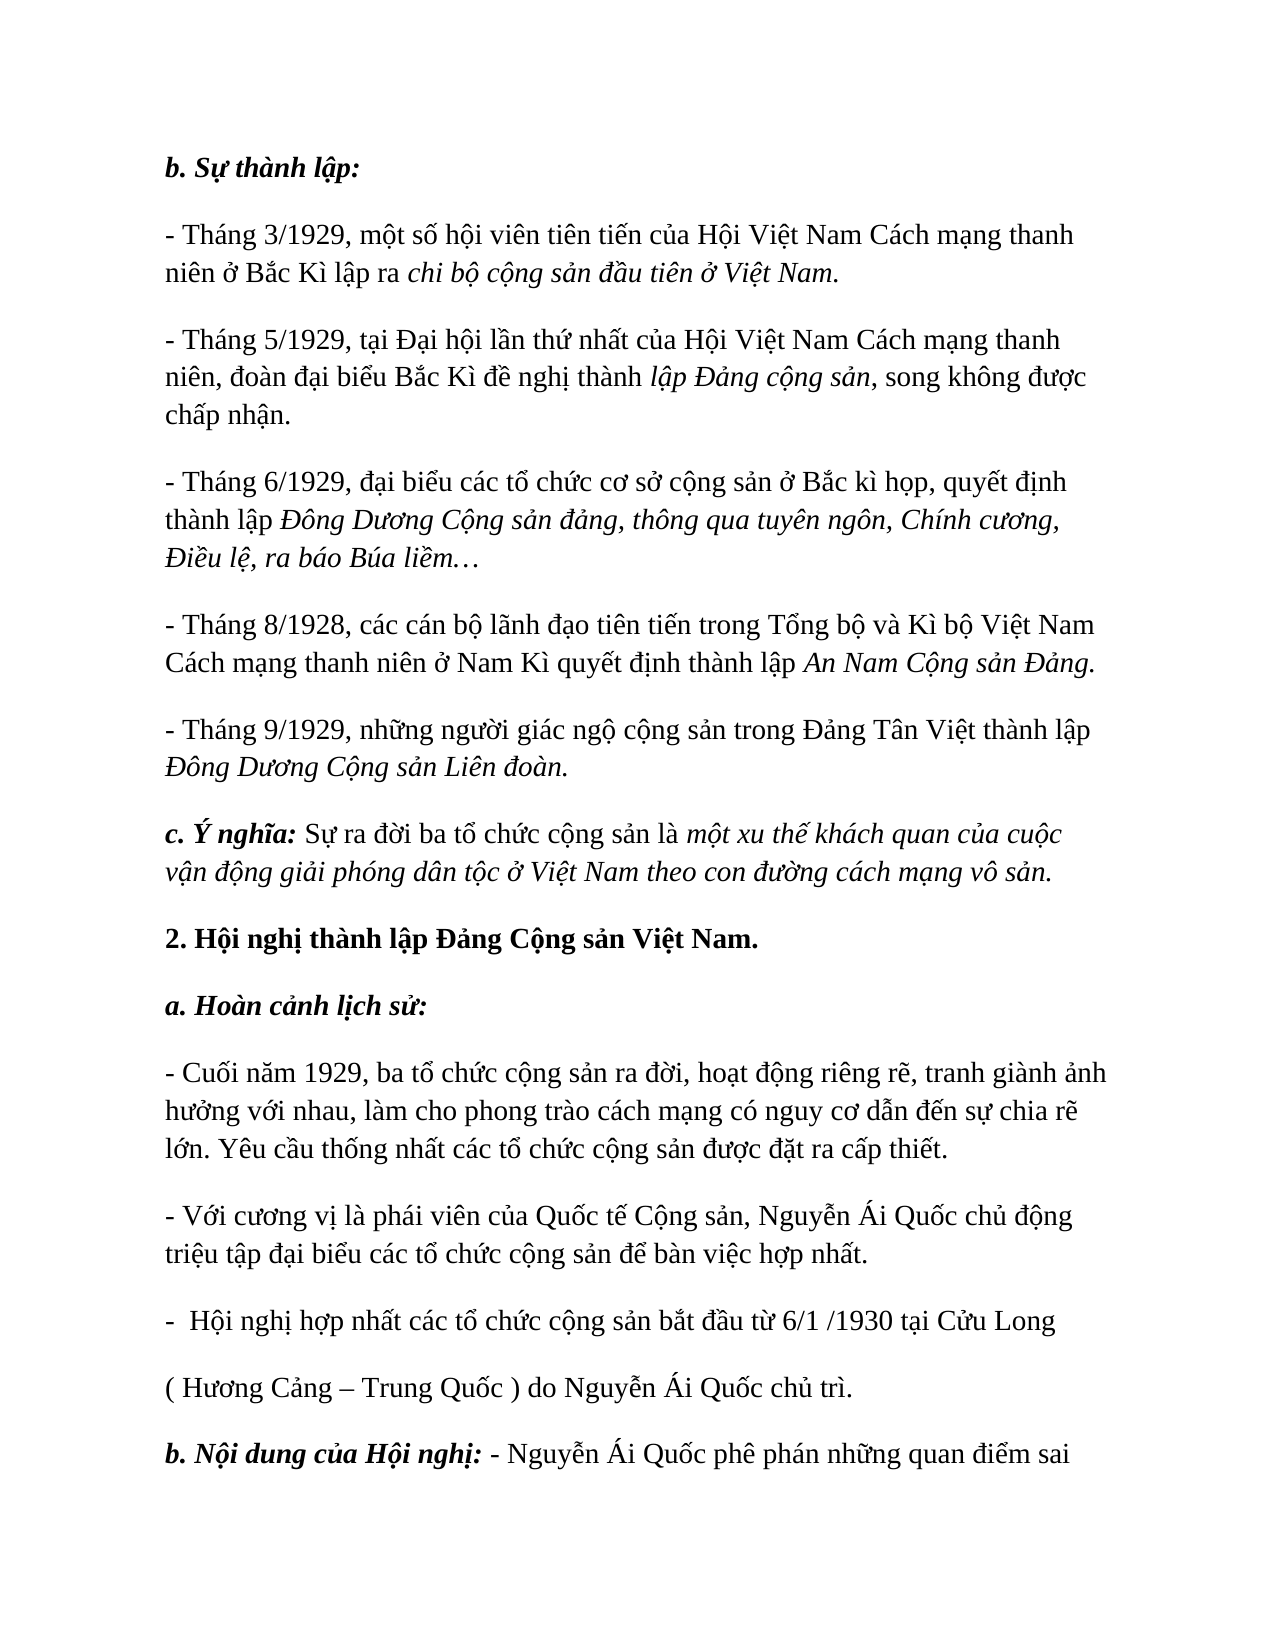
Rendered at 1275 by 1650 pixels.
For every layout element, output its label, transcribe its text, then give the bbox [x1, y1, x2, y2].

text - Tháng 5/1929, tại Đại hội lần thứ nhất của Hội Việt Nam Cách mạng thanh niên, đoàn đại biểu Bắc Kì đề nghị thành lập Đảng cộng sản, song không được chấp nhận. [165, 322, 1110, 431]
text - Tháng 9/1929, những người giác ngộ cộng sản trong Đảng Tân Việt thành lập Đông Dương Cộng sản Liên đoàn. [165, 712, 1110, 783]
text ( Hương Cảng – Trung Quốc ) do Nguyễn Ái Quốc chủ trì. [165, 1370, 1110, 1403]
text - Tháng 3/1929, một số hội viên tiên tiến của Hội Việt Nam Cách mạng thanh niên ở Bắc Kì lập ra chi bộ cộng sản đầu tiên ở Việt Nam. [165, 217, 1110, 288]
text c. Ý nghĩa: Sự ra đời ba tổ chức cộng sản là một xu thế khách quan của cuộc vận động giải phóng dân tộc ở Việt Nam theo con đường cách mạng vô sản. [165, 817, 1110, 888]
text 2. Hội nghị thành lập Đảng Cộng sản Việt Nam. [165, 921, 1110, 955]
text - Tháng 6/1929, đại biểu các tổ chức cơ sở cộng sản ở Bắc kì họp, quyết định thành lập Đông Dương Cộng sản đảng, thông qua tuyên ngôn, Chính cương, Điều lệ, ra báo Búa liềm… [165, 464, 1110, 573]
text b. Sự thành lập: [165, 150, 1110, 183]
text - Cuối năm 1929, ba tổ chức cộng sản ra đời, hoạt động riêng rẽ, tranh giành ảnh hưởng với nhau, làm cho phong trào cách mạng có nguy cơ dẫn đến sự chia rẽ lớn. Yêu cầu thống nhất các tổ chức cộng sản được đặt ra cấp thiết. [165, 1055, 1110, 1164]
text - Hội nghị hợp nhất các tổ chức cộng sản bắt đầu từ 6/1 /1930 tại Cửu Long [165, 1303, 1110, 1336]
text - Với cương vị là phái viên của Quốc tế Cộng sản, Nguyễn Ái Quốc chủ động triệu tập đại biểu các tổ chức cộng sản để bàn việc hợp nhất. [165, 1198, 1110, 1269]
text a. Hoàn cảnh lịch sử: [165, 988, 1110, 1022]
text - Tháng 8/1928, các cán bộ lãnh đạo tiên tiến trong Tổng bộ và Kì bộ Việt Nam Cách mạng thanh niên ở Nam Kì quyết định thành lập An Nam Cộng sản Đảng. [165, 607, 1110, 678]
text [165, 1437, 1110, 1470]
